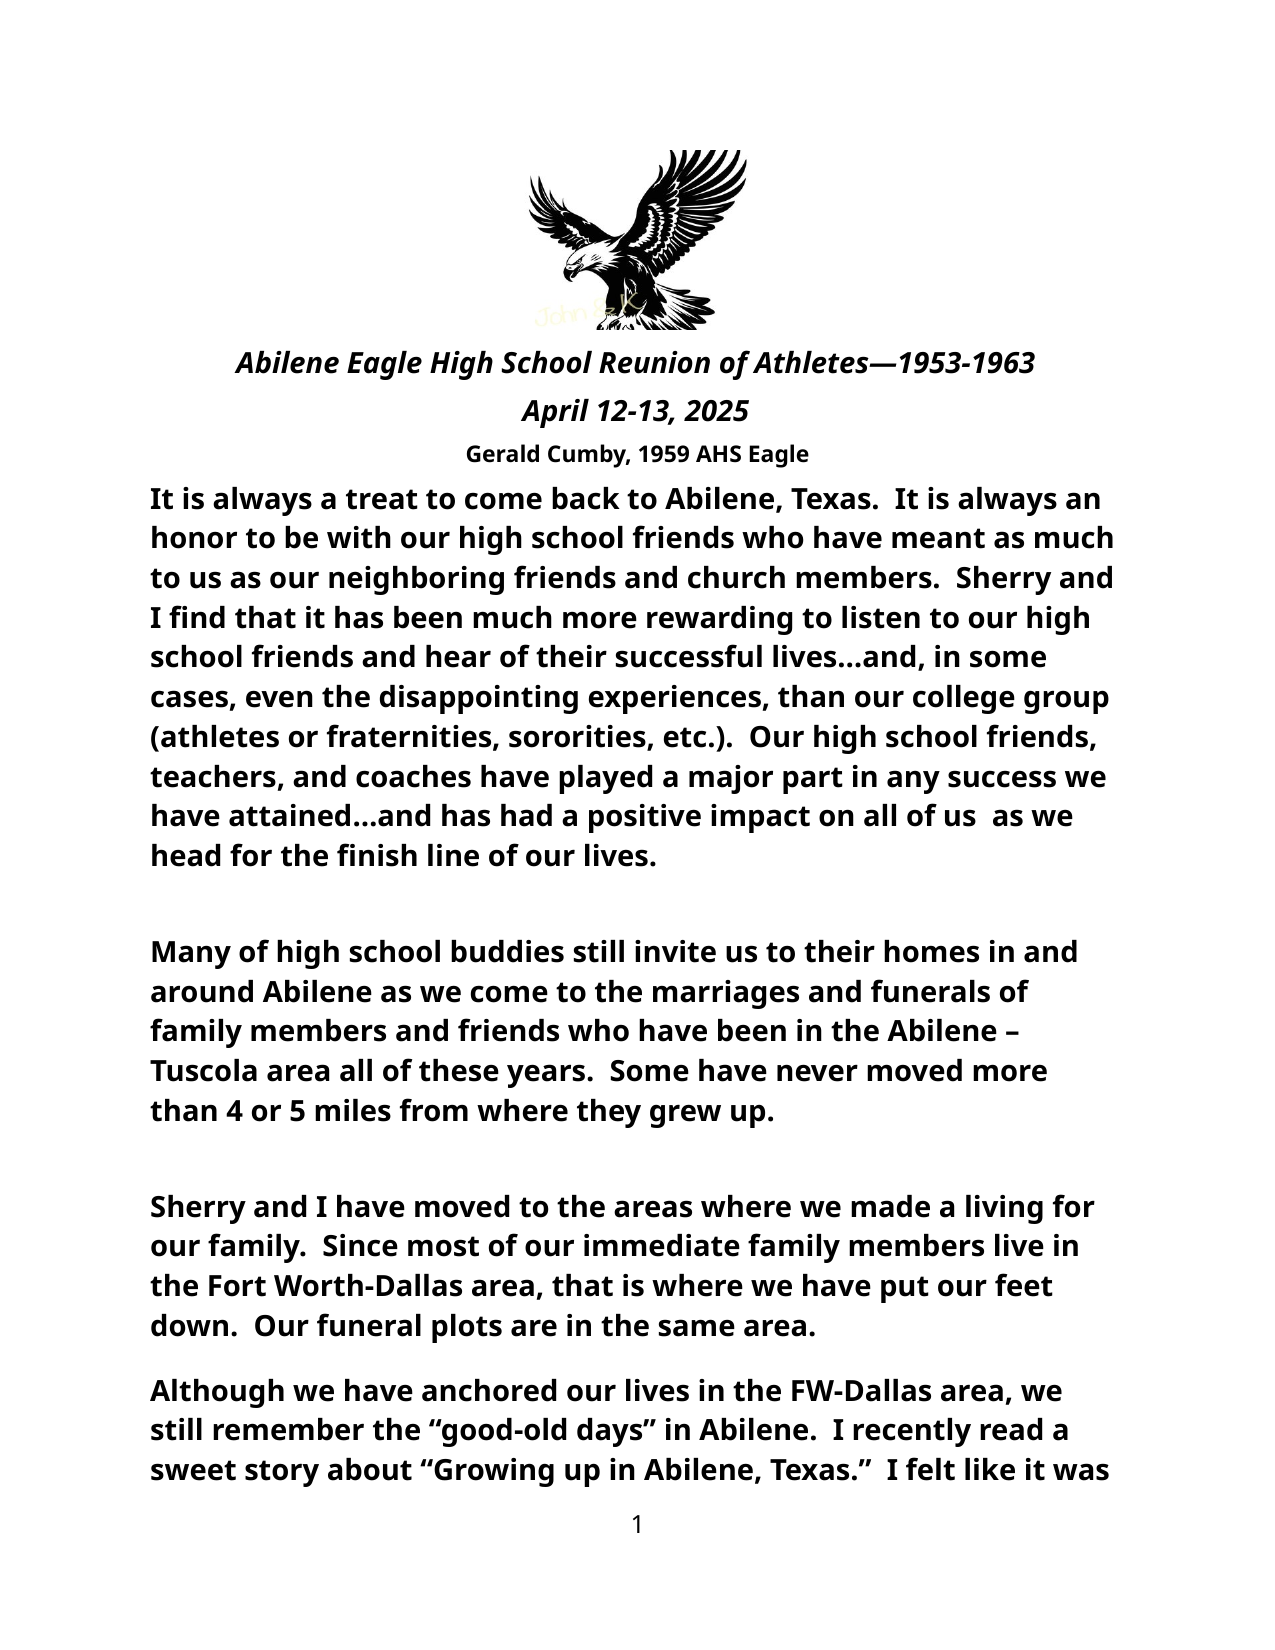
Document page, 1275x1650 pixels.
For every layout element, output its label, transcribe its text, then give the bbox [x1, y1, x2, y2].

text Gerald Cumby, 1959 AHS Eagle [150, 438, 1125, 470]
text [150, 1370, 1125, 1489]
text It is always a treat to come back to Abilene, Texas. It is always an honor to be with our high school friends who have meant as much to us as our neighboring friends and church members. Sherry and I find that it has been much more rewarding to listen to our high school friends and hear of their successful lives…and, in some cases, even the disappointing experiences, than our college group (athletes or fraternities, sororities, etc.). Our high school friends, teachers, and coaches have played a major part in any success we have attained…and has had a positive impact on all of us as we head for the finish line of our lives. [150, 478, 1125, 875]
picture [524, 150, 751, 330]
text Many of high school buddies still invite us to their homes in and around Abilene as we come to the marriages and funerals of family members and friends who have been in the Abilene – Tuscola area all of these years. Some have never moved more than 4 or 5 miles from where they grew up. [150, 931, 1125, 1130]
text Abilene Eagle High School Reunion of Athletes—1953-1963 [150, 342, 1125, 382]
text Sherry and I have moved to the areas where we made a living for our family. Since most of our immediate family members live in the Fort Worth-Dallas area, that is where we have put our feet down. Our funeral plots are in the same area. [150, 1186, 1125, 1345]
text April 12-13, 2025 [150, 390, 1125, 430]
